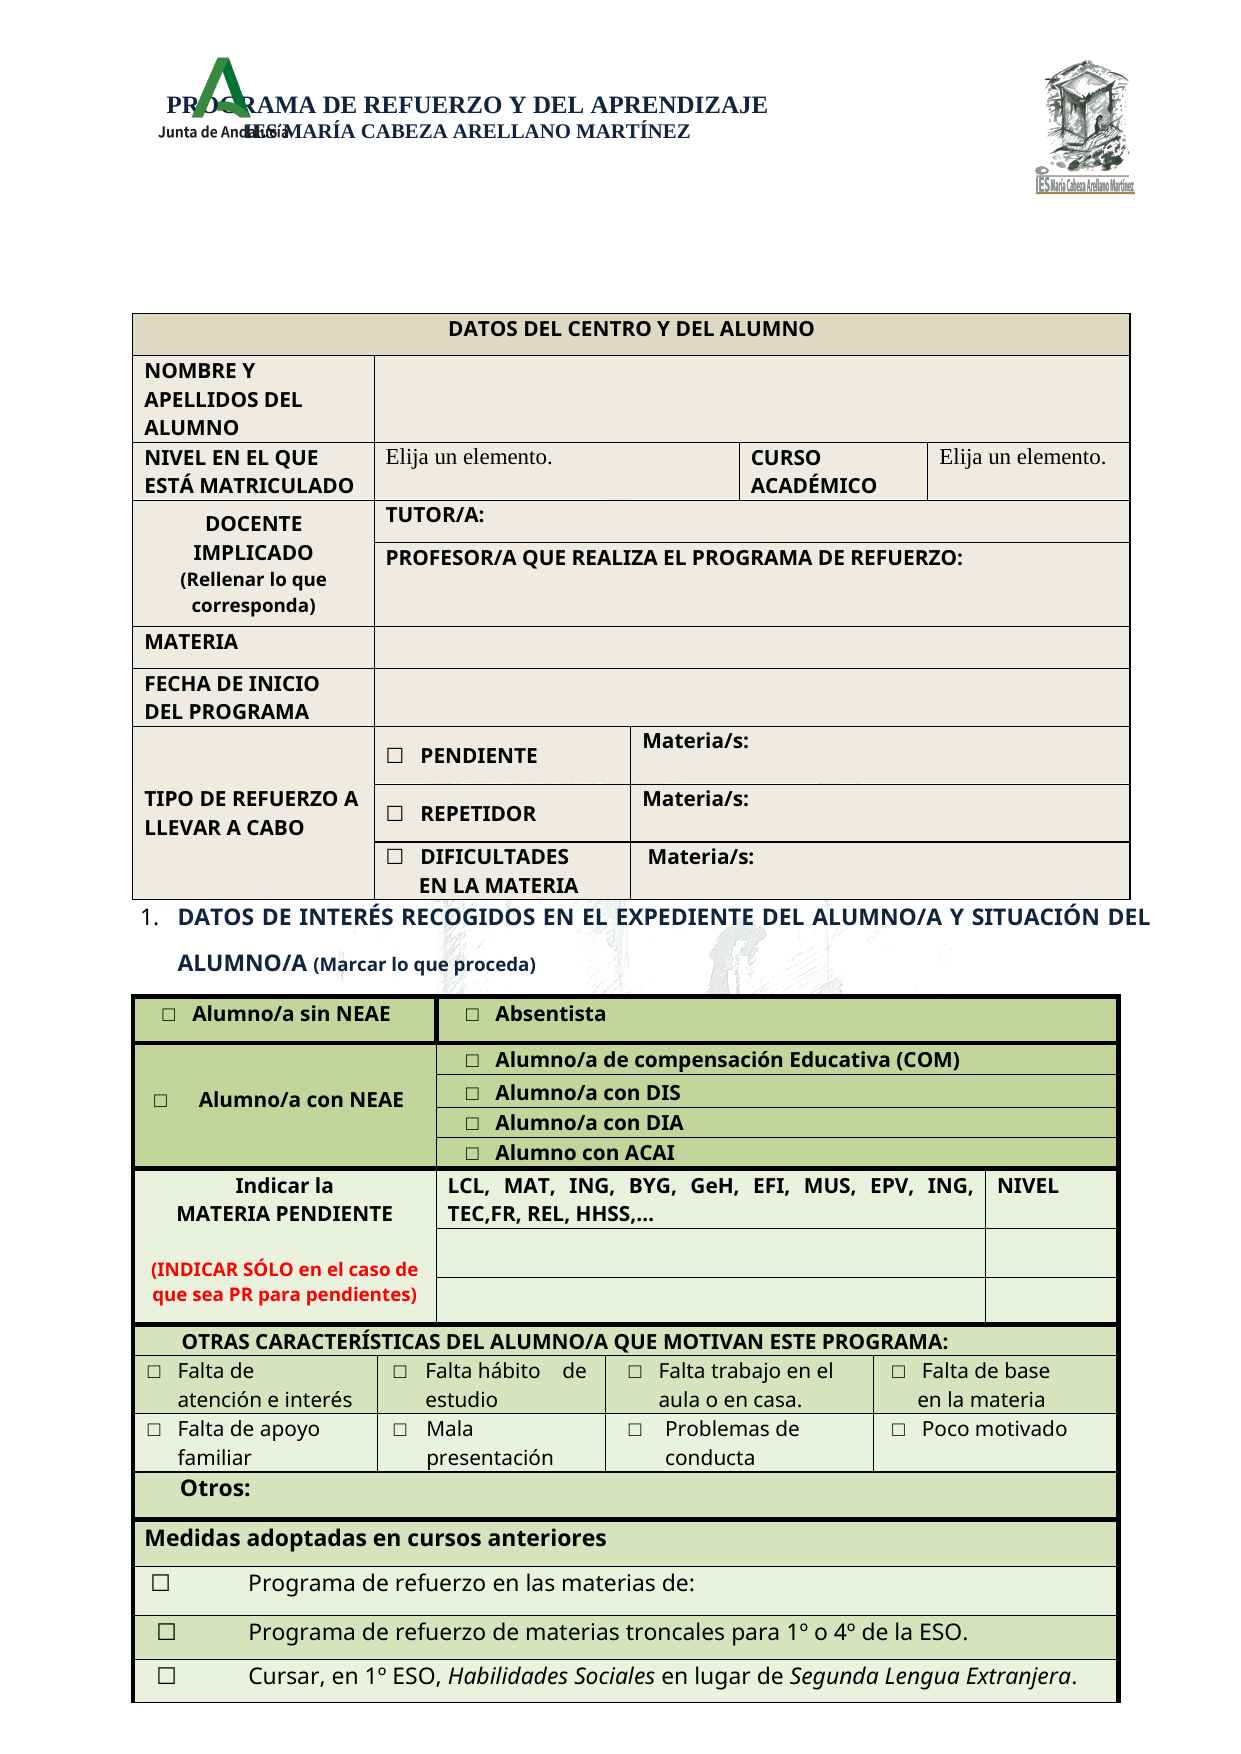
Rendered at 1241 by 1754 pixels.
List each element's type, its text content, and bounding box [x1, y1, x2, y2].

table_cell Materia/s: [631, 727, 1129, 783]
table_cell [375, 669, 1129, 726]
table_header Alumno/a sin NEAE [135, 999, 434, 1041]
table_cell [986, 1278, 1116, 1322]
table_cell LCL, MAT, ING, BYG, GeH, EFI, MUS, EPV, ING, TEC,FR, REL, HHSS,… [437, 1171, 985, 1228]
table_cell CURSO ACADÉMICO [740, 443, 927, 499]
table_cell Falta trabajo en el aula o en casa. [606, 1356, 873, 1413]
table_cell Alumno/a de compensación Educativa (COM) [437, 1045, 1116, 1074]
picture [147, 51, 300, 144]
table_cell [986, 1229, 1116, 1277]
table_cell PENDIENTE [375, 727, 630, 783]
table_cell Cursar, en 1º ESO, Habilidades Sociales en lugar de Segunda Lengua Extranjera. [135, 1660, 1116, 1702]
table_cell NOMBRE Y APELLIDOS DEL ALUMNO [133, 356, 374, 442]
table_cell Medidas adoptadas en cursos anteriores [135, 1522, 1116, 1566]
table_header Absentista [439, 999, 1116, 1041]
table_cell Otros: [135, 1473, 1116, 1517]
picture [1032, 44, 1143, 200]
list DATOS DE INTERÉS RECOGIDOS EN EL EXPEDIENTE DEL ALUMNO/A Y SITUACIÓN DEL ALUMNO/A (Marcar lo que proceda) [140, 900, 1151, 978]
table_cell NIVEL EN EL QUE ESTÁ MATRICULADO [133, 443, 374, 499]
table_cell TUTOR/A: [375, 501, 1129, 542]
table_cell Falta de atención e interés [135, 1356, 377, 1413]
table_cell [437, 1229, 985, 1277]
table_cell Falta de apoyo familiar [135, 1414, 377, 1471]
table_cell Alumno con ACAI [437, 1138, 1116, 1166]
table_cell Alumno/a con NEAE [135, 1045, 436, 1166]
table_cell Falta hábito de estudio [378, 1356, 605, 1413]
table_cell [375, 356, 1129, 442]
table_cell Alumno/a con DIS [437, 1075, 1116, 1107]
table_cell FECHA DE INICIO DEL PROGRAMA [133, 669, 374, 726]
table_cell DOCENTE IMPLICADO (Rellenar lo que corresponda) [133, 501, 374, 626]
table_cell Poco motivado [874, 1414, 1116, 1471]
table_cell Programa de refuerzo en las materias de: [135, 1567, 1116, 1615]
table_cell REPETIDOR [375, 785, 630, 841]
table_cell Mala presentación [378, 1414, 605, 1471]
table_cell PROFESOR/A QUE REALIZA EL PROGRAMA DE REFUERZO: [375, 543, 1129, 626]
table_header DATOS DEL CENTRO Y DEL ALUMNO [133, 314, 1129, 355]
table_cell Indicar la MATERIA PENDIENTE (INDICAR SÓLO en el caso de que sea PR para pendientes) [135, 1171, 436, 1322]
table_cell DIFICULTADES EN LA MATERIA [375, 843, 630, 899]
table_cell Programa de refuerzo de materias troncales para 1º o 4º de la ESO. [135, 1616, 1116, 1659]
table_cell [375, 627, 1129, 668]
table_cell TIPO DE REFUERZO A LLEVAR A CABO [133, 727, 374, 899]
table_cell NIVEL [986, 1171, 1116, 1228]
table_cell OTRAS CARACTERÍSTICAS DEL ALUMNO/A QUE MOTIVAN ESTE PROGRAMA: [135, 1327, 1116, 1355]
table_cell Materia/s: [631, 785, 1129, 841]
table_cell Falta de base en la materia [874, 1356, 1116, 1413]
table_cell Problemas de conducta [606, 1414, 873, 1471]
table_cell Materia/s: [631, 843, 1129, 899]
table_cell Alumno/a con DIA [437, 1108, 1116, 1137]
table_cell [437, 1278, 985, 1322]
table_cell MATERIA [133, 627, 374, 668]
